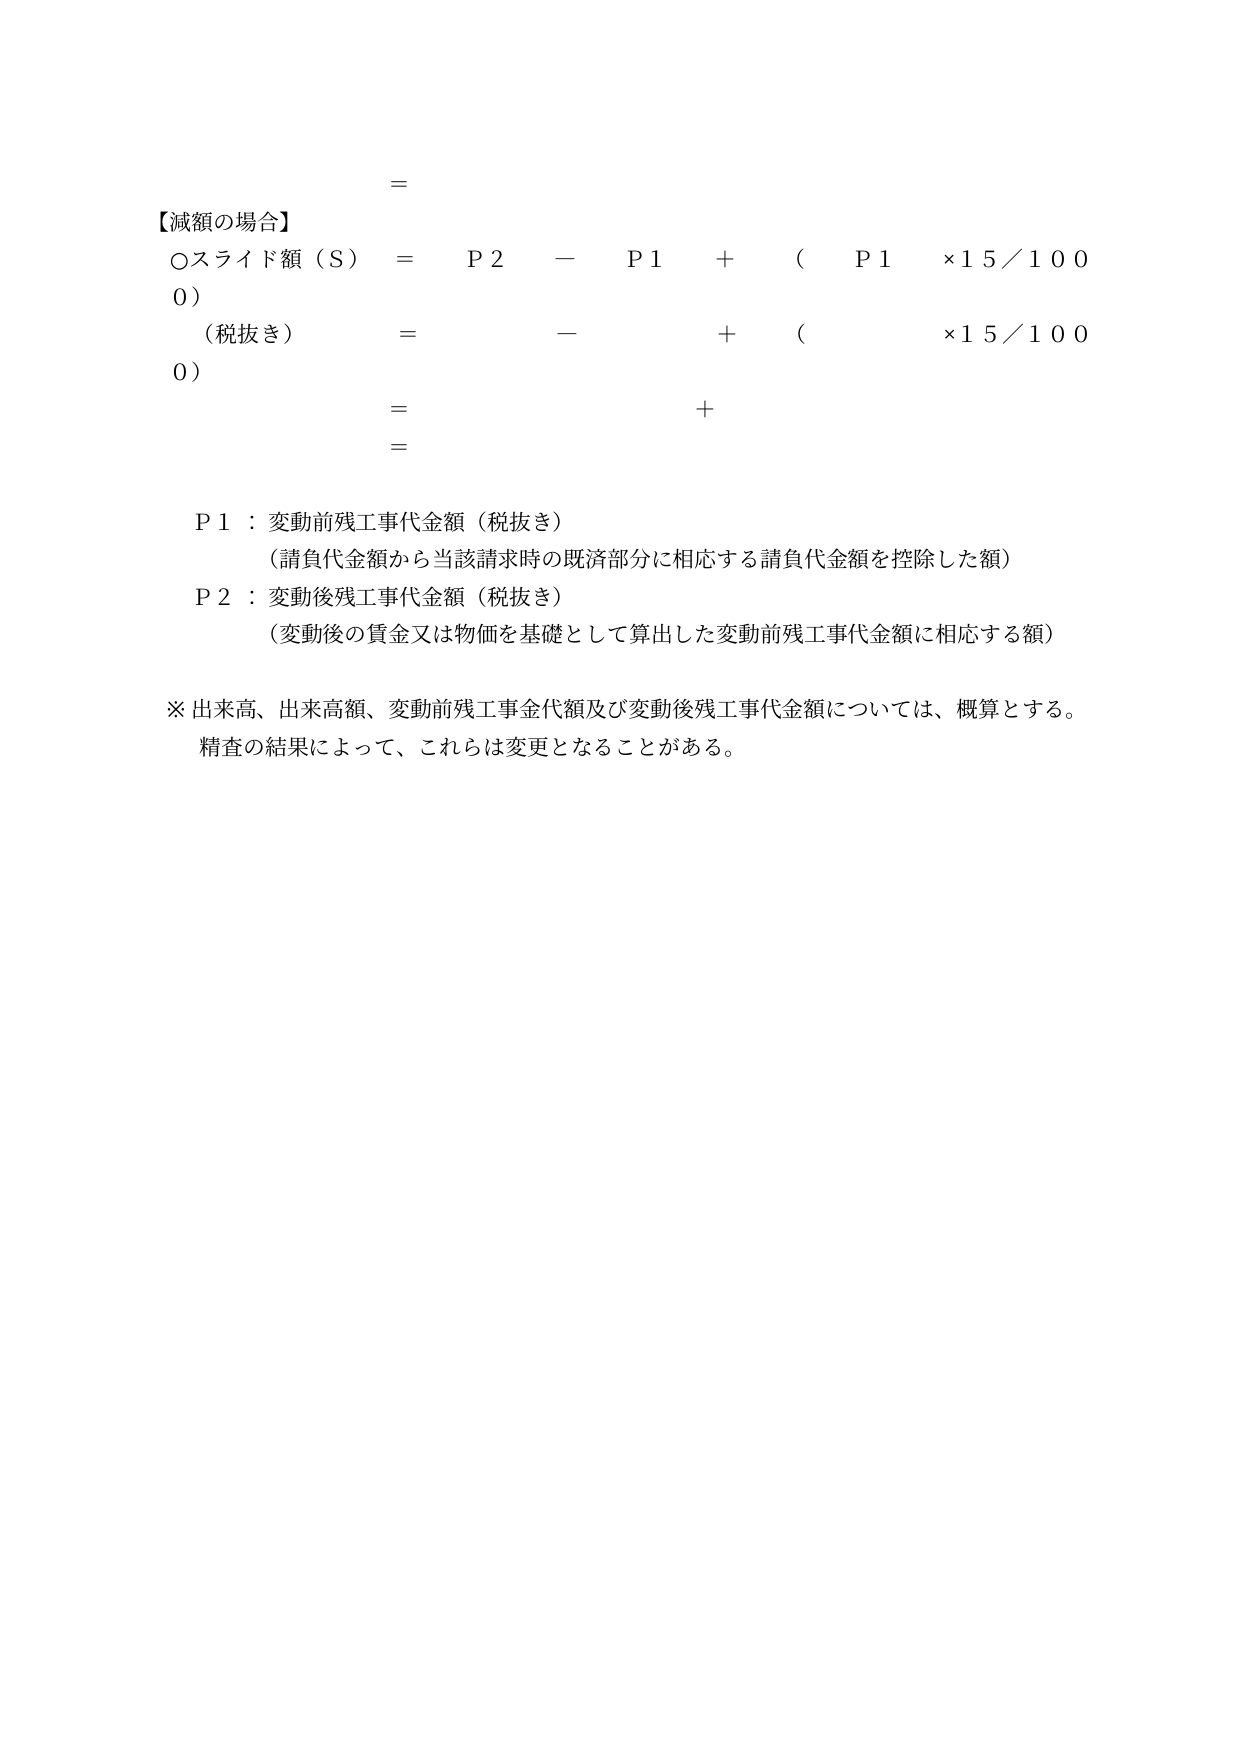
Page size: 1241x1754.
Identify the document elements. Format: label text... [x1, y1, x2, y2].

text Ｐ１ ： 変動前残工事代金額（税抜き） [191, 502, 1092, 539]
text ＝ ＋ [169, 389, 1092, 427]
text 精査の結果によって、これらは変更となることがある。 [199, 727, 1092, 764]
text Ｐ２ ： 変動後残工事代金額（税抜き） [191, 577, 1092, 614]
text （税抜き） ＝ ― ＋ （ ×１５／１０００） [169, 314, 1092, 389]
text ＝ [169, 427, 1092, 464]
text （請負代金額から当該請求時の既済部分に相応する請負代金額を控除した額） [257, 539, 1092, 577]
text ○スライド額（Ｓ） ＝ Ｐ２ ― Ｐ１ ＋ （ Ｐ１ ×１５／１０００） [169, 239, 1092, 314]
text ＝ [169, 164, 1092, 202]
text 【減額の場合】 [148, 202, 1092, 239]
text ※ 出来高、出来高額、変動前残工事金代額及び変動後残工事代金額については、概算とする。 [167, 689, 1092, 727]
text （変動後の賃金又は物価を基礎として算出した変動前残工事代金額に相応する額） [257, 614, 1092, 652]
